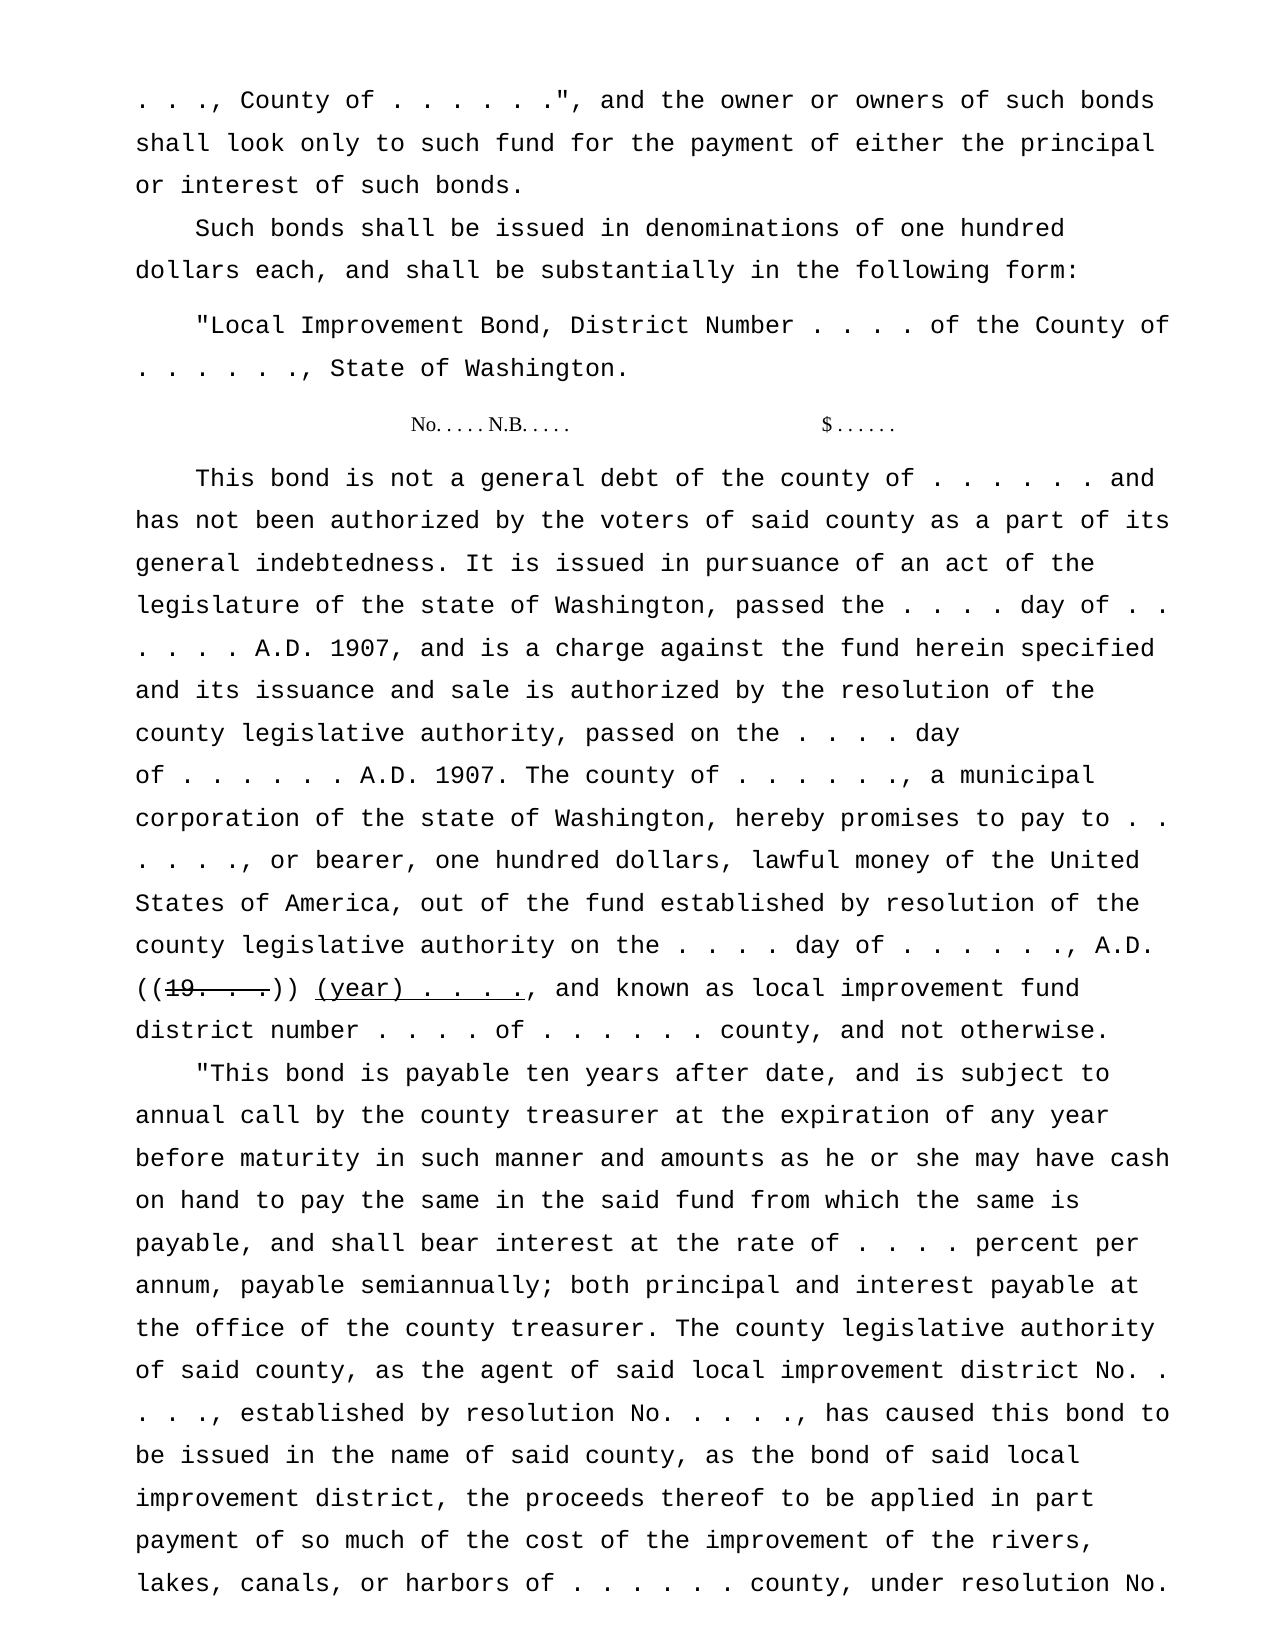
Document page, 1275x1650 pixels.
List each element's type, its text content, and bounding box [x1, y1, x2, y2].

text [135, 1047, 1170, 1600]
table_header $ . . . . . . [656, 398, 906, 440]
text This bond is not a general debt of the county of . . . . . . and has not been authorized by the voters of said county as a part of its general indebtedness. It is issued in pursuance of an act of the legislature of the state of Washington, passed the . . . . day of . . . . . . A.D. 1907, and is a charge against the fund herein specified and its issuance and sale is authorized by the resolution of the county legislative authority, passed on the . . . . day of . . . . . . A.D. 1907. The county of . . . . . ., a municipal corporation of the state of Washington, hereby promises to pay to . . . . . ., or bearer, one hundred dollars, lawful money of the United States of America, out of the fund established by resolution of the county legislative authority on the . . . . day of . . . . . ., A.D. ((19. . .)) (year) . . . ., and known as local improvement fund district number . . . . of . . . . . . county, and not otherwise. [135, 452, 1170, 1047]
table_header No. . . . . N.B. . . . . [399, 398, 656, 440]
text "Local Improvement Bond, District Number . . . . of the County of . . . . . ., State of Washington. [135, 300, 1170, 385]
text Such bonds shall be issued in denominations of one hundred dollars each, and shall be substantially in the following form: [135, 202, 1170, 287]
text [135, 75, 1170, 202]
